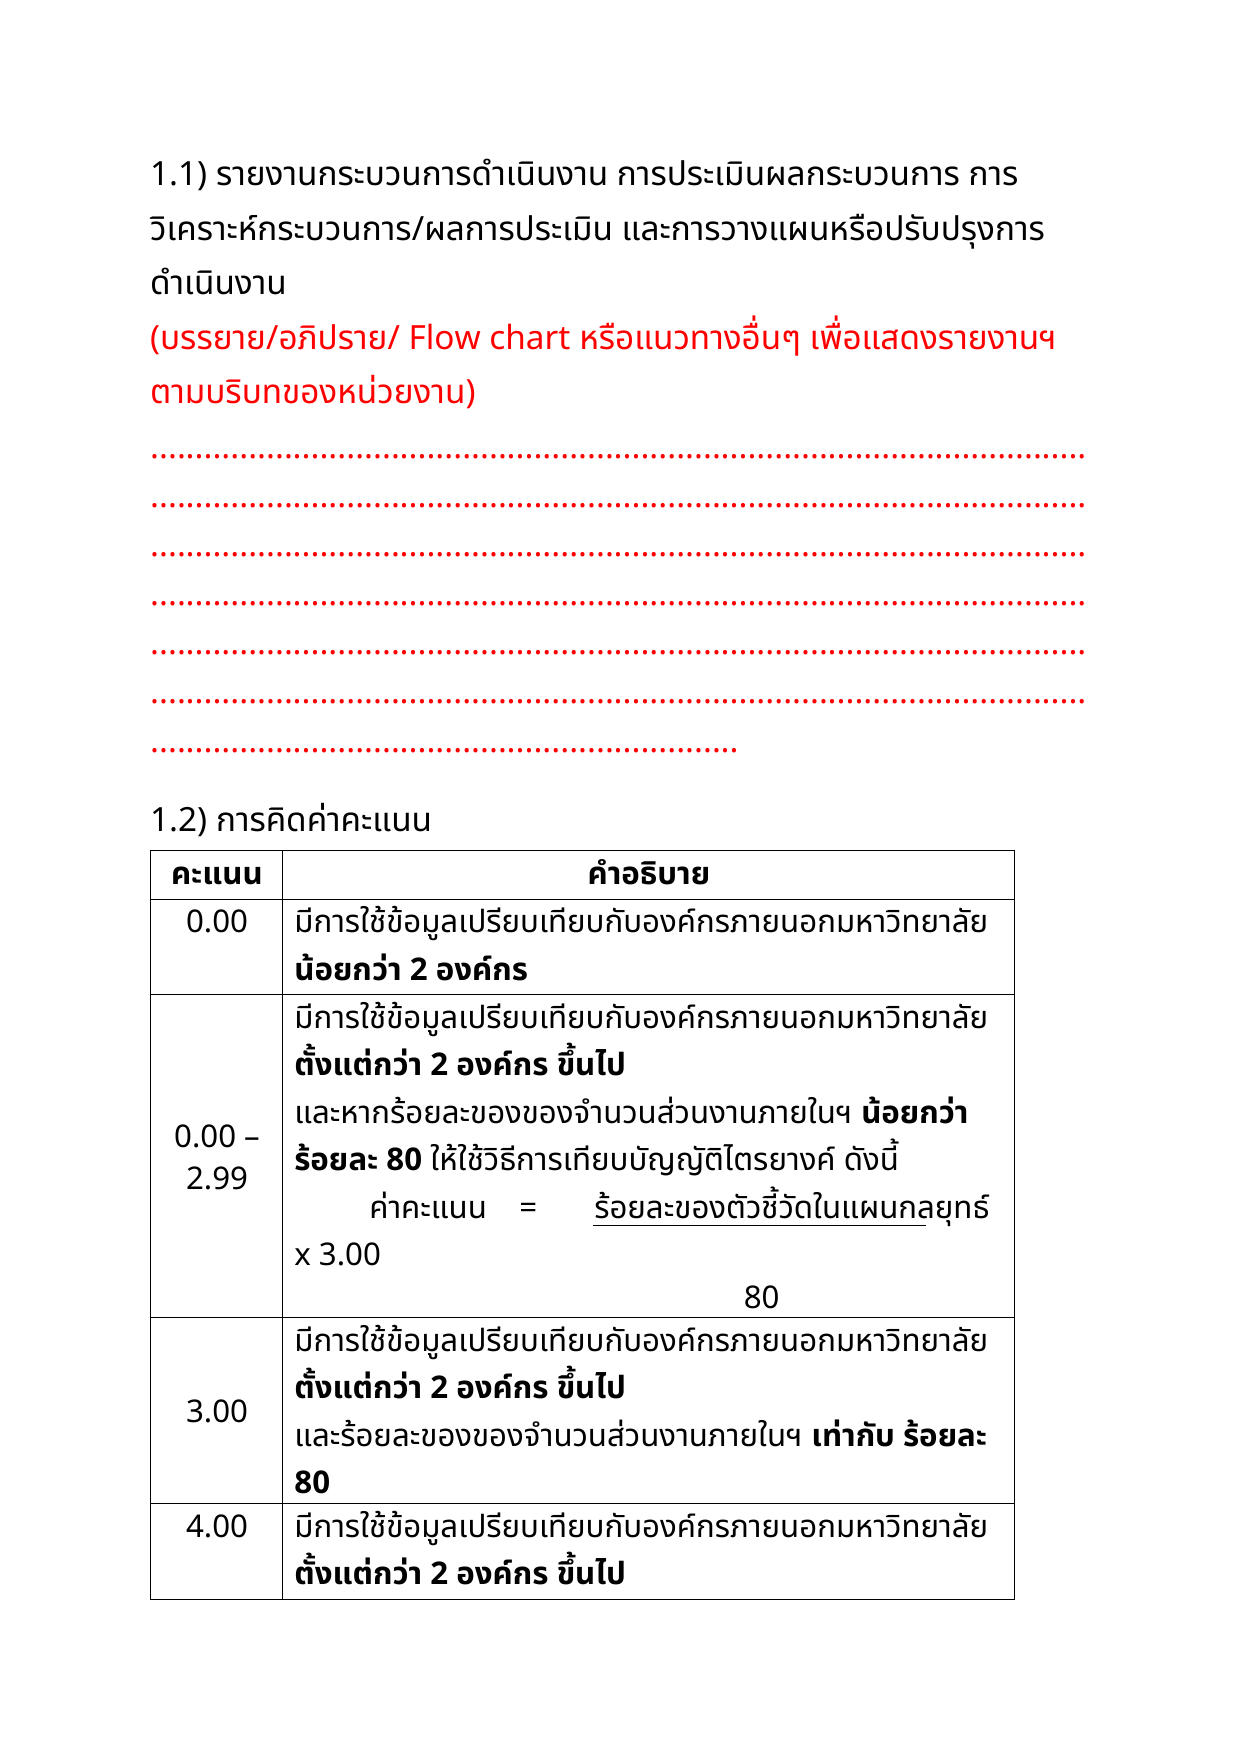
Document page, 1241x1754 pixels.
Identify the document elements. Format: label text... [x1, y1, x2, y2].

table_cell มีการใช้ข้อมูลเปรียบเทียบกับองค์กรภายนอกมหาวิทยาลัย ตั้งแต่กว่า 2 องค์กร ขึ้นไป และร้อยละของของจำนวนส่วนงานภายในฯ เท่ากับ ร้อยละ 80 [283, 1318, 1014, 1503]
table_cell 4.00 [151, 1504, 282, 1598]
table_cell 3.00 [151, 1318, 282, 1503]
text (บรรยาย/อภิปราย/ Flow chart หรือแนวทางอื่นๆ เพื่อแสดงรายงานฯ ตามบริบทของหน่วยงาน) [150, 313, 1090, 419]
table_cell มีการใช้ข้อมูลเปรียบเทียบกับองค์กรภายนอกมหาวิทยาลัย ตั้งแต่กว่า 2 องค์กร ขึ้นไป และหากร้อยละของของจำนวนส่วนงานภายในฯ น้อยกว่า ร้อยละ 80 ให้ใช้วิธีการเทียบบัญญัติไตรยางค์ ดังนี้ ค่าคะแนน = ร้อยละของตัวชี้วัดในแผนกลยุทธ์ x 3.00 80 [283, 995, 1014, 1317]
table_cell 0.00 [151, 900, 282, 994]
table_cell 0.00 – 2.99 [151, 995, 282, 1317]
table_header คำอธิบาย [283, 851, 1014, 898]
table_cell มีการใช้ข้อมูลเปรียบเทียบกับองค์กรภายนอกมหาวิทยาลัย น้อยกว่า 2 องค์กร [283, 900, 1014, 994]
table_header คะแนน [151, 851, 282, 898]
text ........................................................................................................................................................................................................................................................................................................................................................................................................................................................................................................................................................................................................................................................................................................................ [150, 423, 1090, 762]
text 1.2) การคิดค่าคะแนน [150, 796, 1090, 846]
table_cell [283, 1504, 1014, 1598]
text 1.1) รายงานกระบวนการดำเนินงาน การประเมินผลกระบวนการ การวิเคราะห์กระบวนการ/ผลการประเมิน และการวางแผนหรือปรับปรุงการดำเนินงาน [150, 150, 1090, 309]
